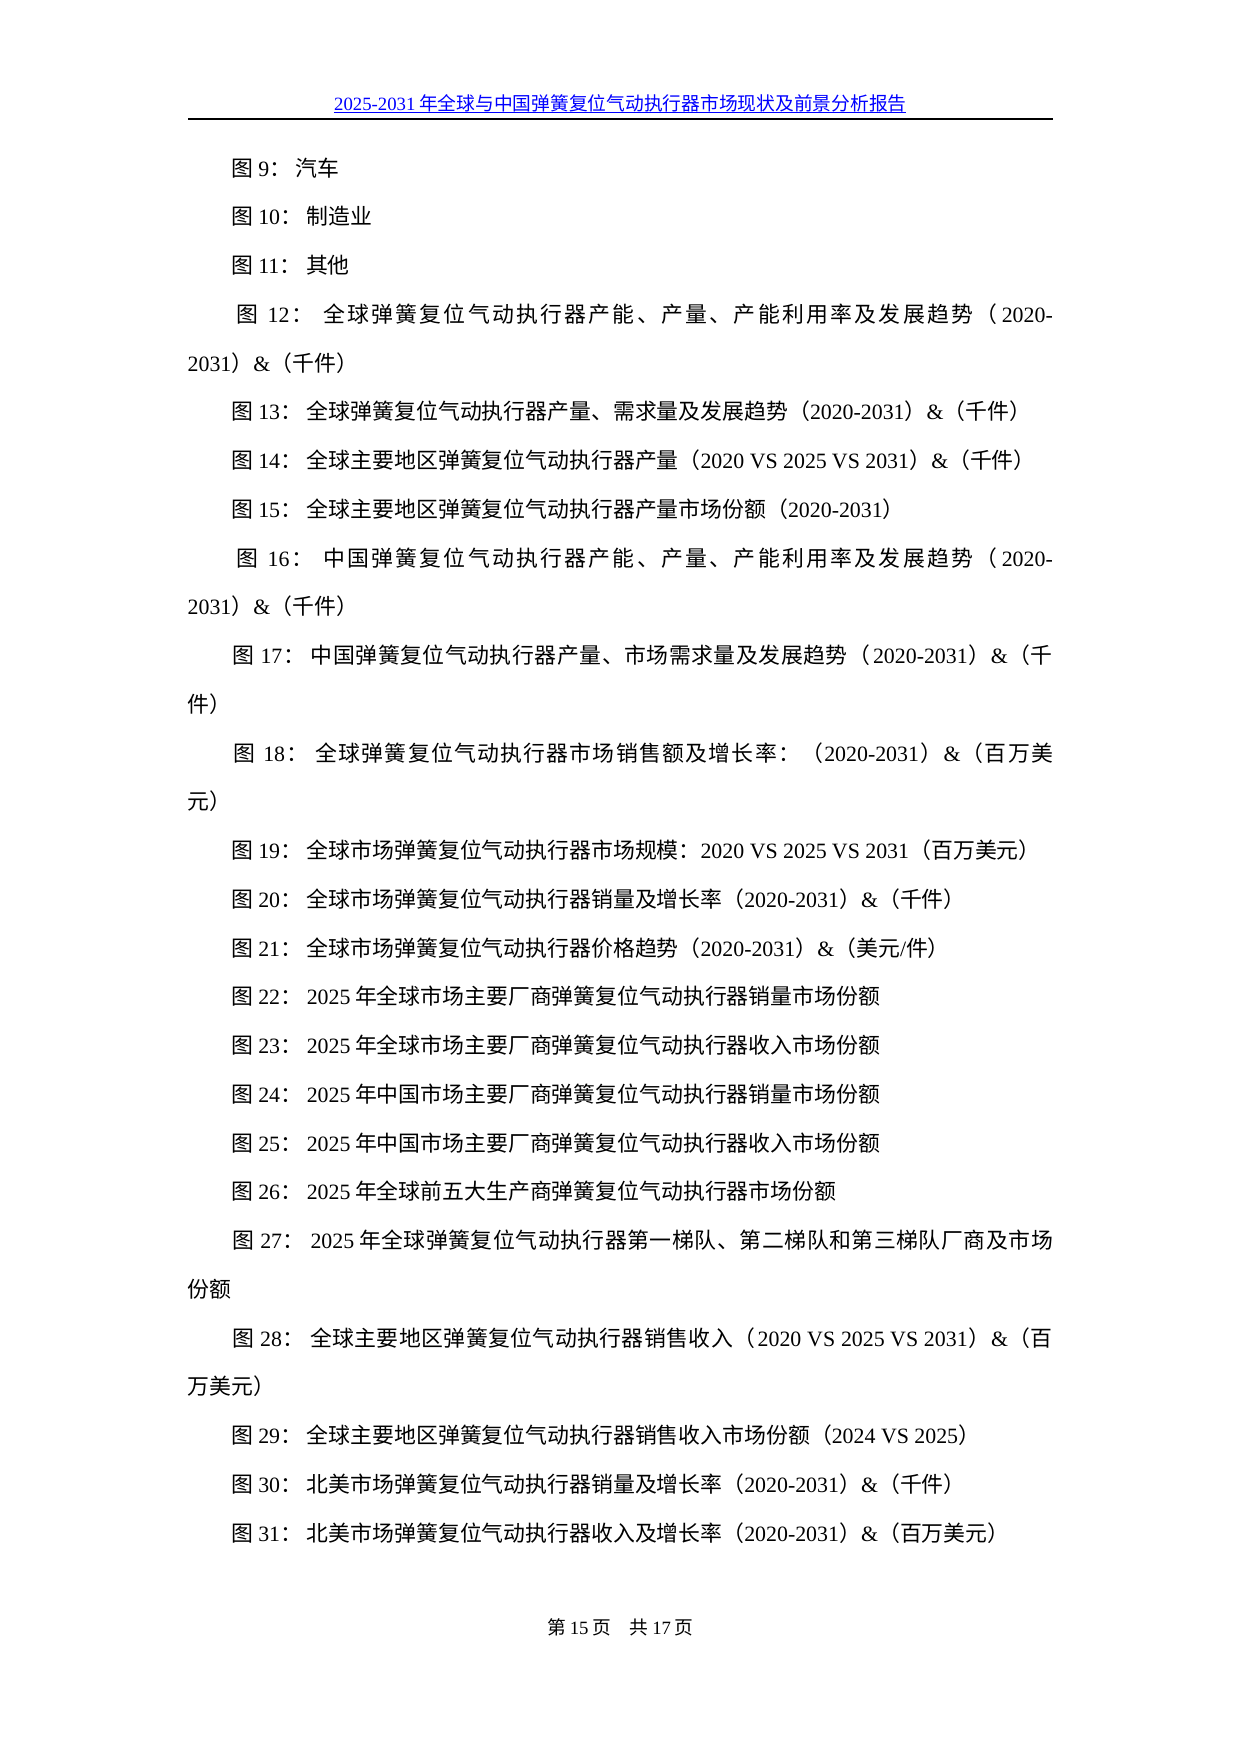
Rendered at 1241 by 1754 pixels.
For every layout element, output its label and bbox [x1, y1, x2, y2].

text [187, 150, 1053, 1548]
